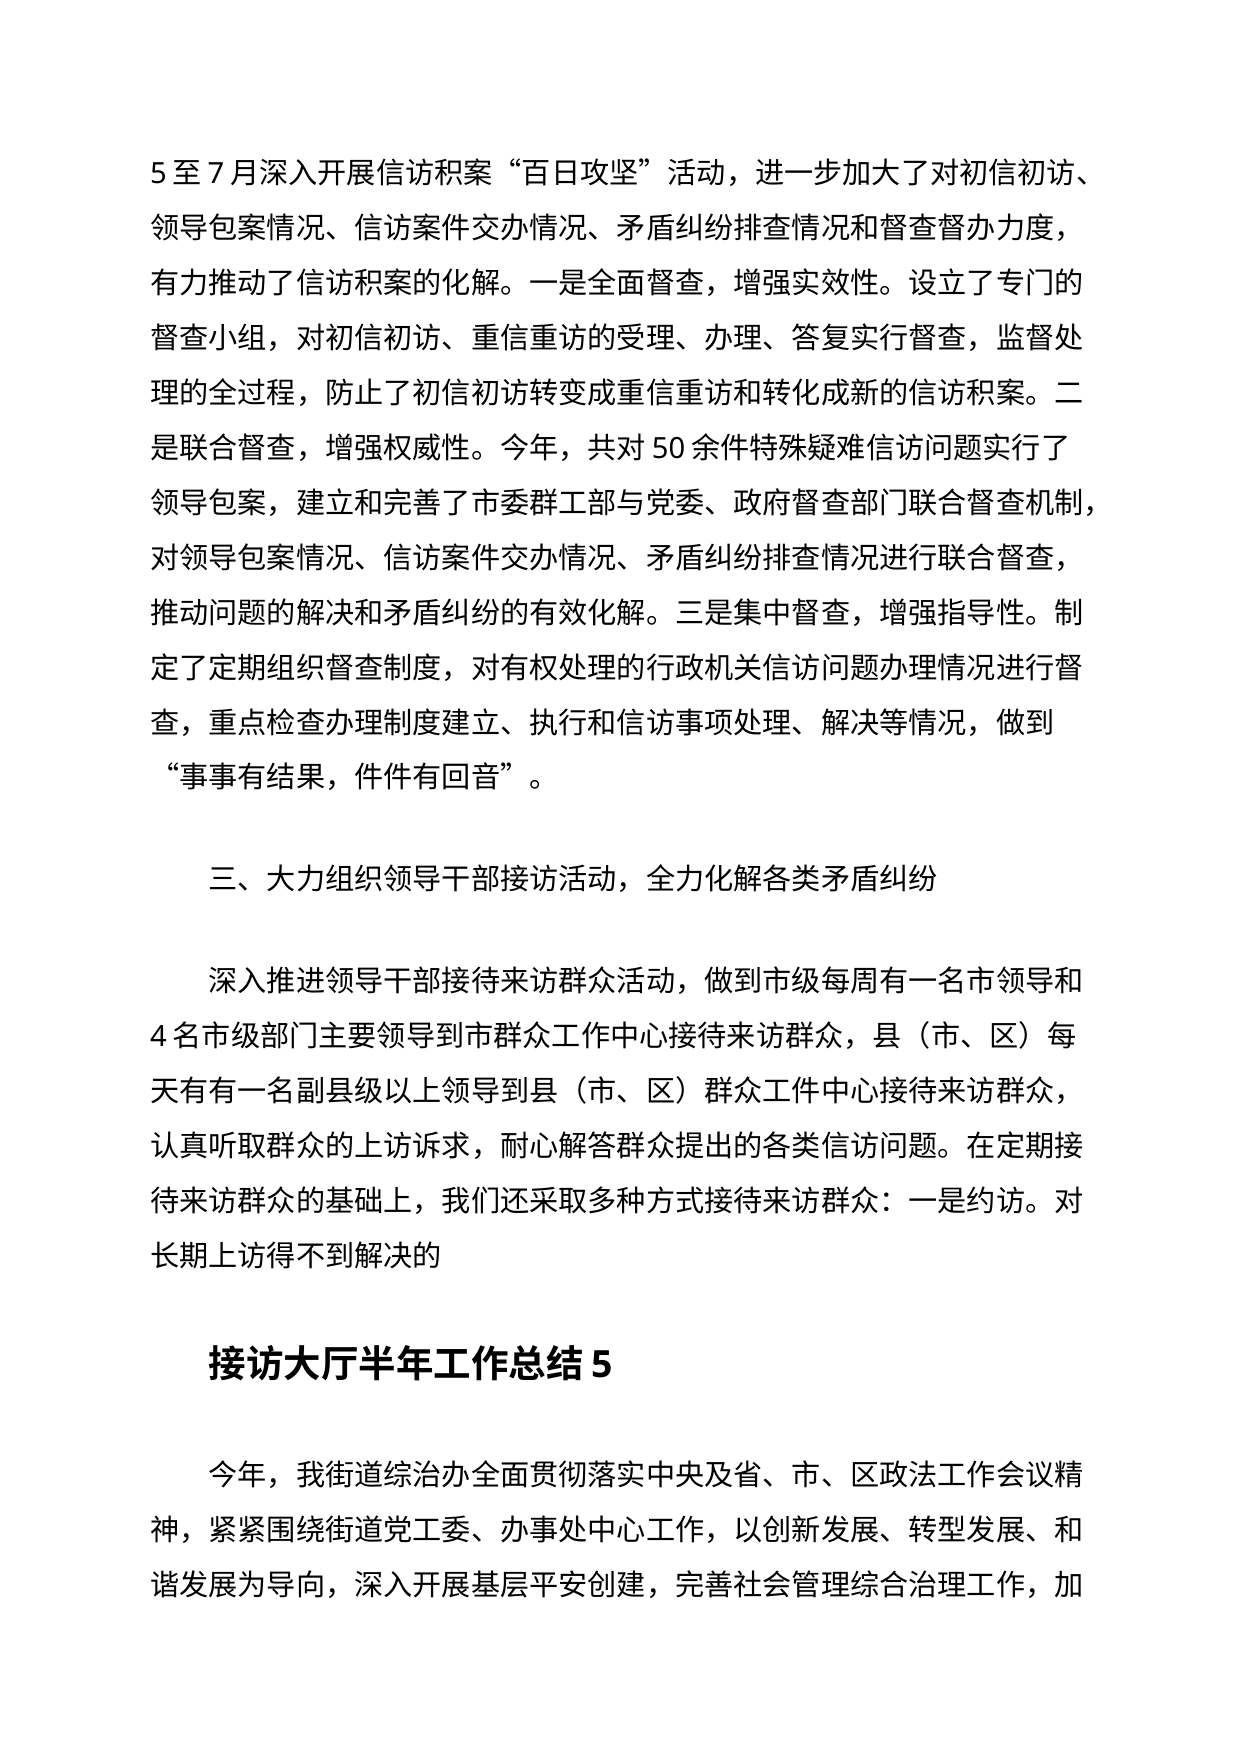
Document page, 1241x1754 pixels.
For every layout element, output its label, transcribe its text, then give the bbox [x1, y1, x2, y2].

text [150, 1452, 1090, 1604]
text 深入推进领导干部接待来访群众活动，做到市级每周有一名市领导和4名市级部门主要领导到市群众工作中心接待来访群众，县（市、区）每天有有一名副县级以上领导到县（市、区）群众工件中心接待来访群众，认真听取群众的上访诉求，耐心解答群众提出的各类信访问题。在定期接待来访群众的基础上，我们还采取多种方式接待来访群众：一是约访。对长期上访得不到解决的 [150, 958, 1090, 1274]
text 三、大力组织领导干部接访活动，全力化解各类矛盾纠纷 [150, 856, 1090, 898]
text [150, 150, 1090, 796]
text 接访大厅半年工作总结5 [150, 1334, 1090, 1388]
